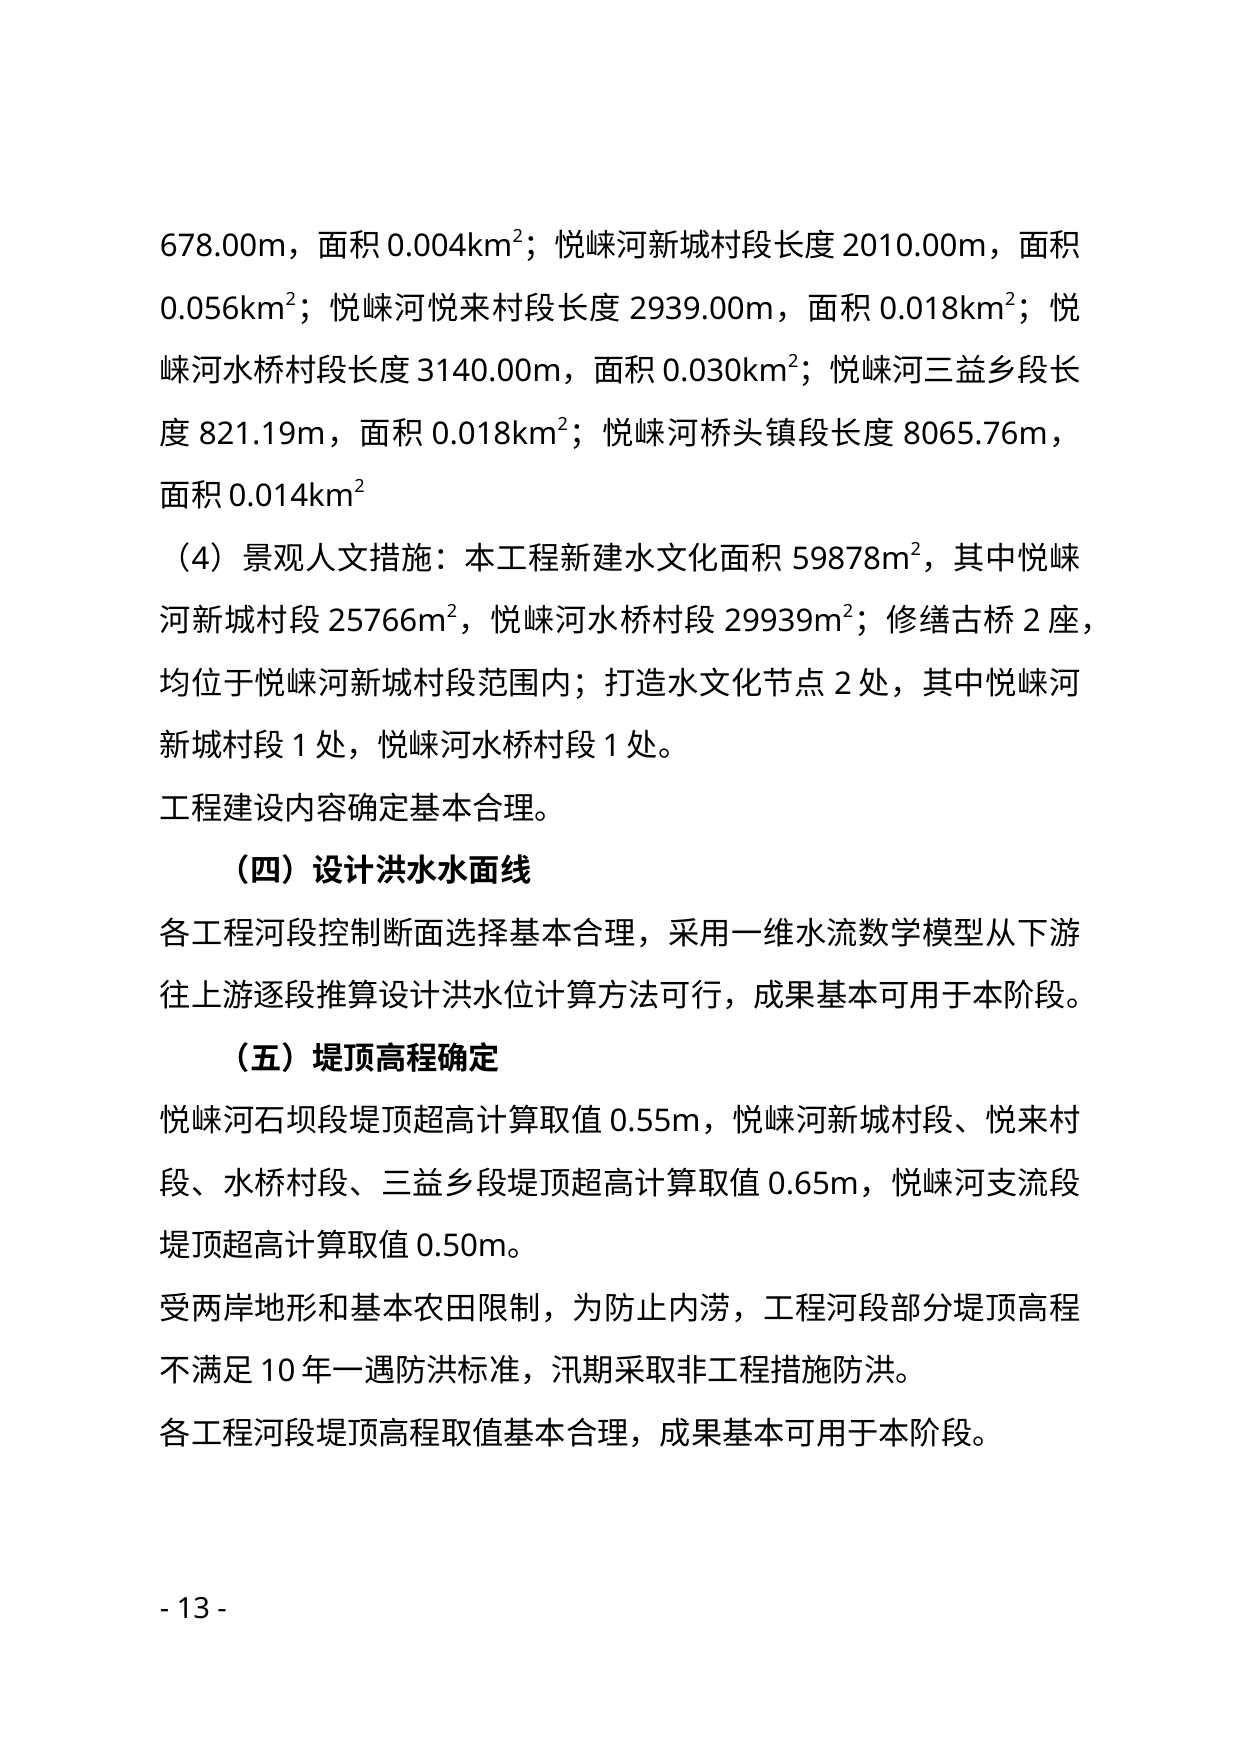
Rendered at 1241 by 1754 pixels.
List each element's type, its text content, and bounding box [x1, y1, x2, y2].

text 受两岸地形和基本农田限制，为防止内涝，工程河段部分堤顶高程不满足10年一遇防洪标准，汛期采取非工程措施防洪。 [159, 1269, 1081, 1394]
subtitle （四）设计洪水水面线 [159, 832, 1081, 894]
text 各工程河段堤顶高程取值基本合理，成果基本可用于本阶段。 [159, 1394, 1081, 1457]
text （4）景观人文措施：本工程新建水文化面积59878m2，其中悦崃河新城村段25766m2，悦崃河水桥村段29939m2；修缮古桥2座，均位于悦崃河新城村段范围内；打造水文化节点2处，其中悦崃河新城村段1处，悦崃河水桥村段1处。 [159, 519, 1081, 769]
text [159, 207, 1081, 519]
text 工程建设内容确定基本合理。 [159, 769, 1081, 832]
text 悦崃河石坝段堤顶超高计算取值0.55m，悦崃河新城村段、悦来村段、水桥村段、三益乡段堤顶超高计算取值0.65m，悦崃河支流段堤顶超高计算取值0.50m。 [159, 1082, 1081, 1269]
subtitle （五）堤顶高程确定 [159, 1019, 1081, 1082]
text 各工程河段控制断面选择基本合理，采用一维水流数学模型从下游往上游逐段推算设计洪水位计算方法可行，成果基本可用于本阶段。 [159, 894, 1081, 1019]
